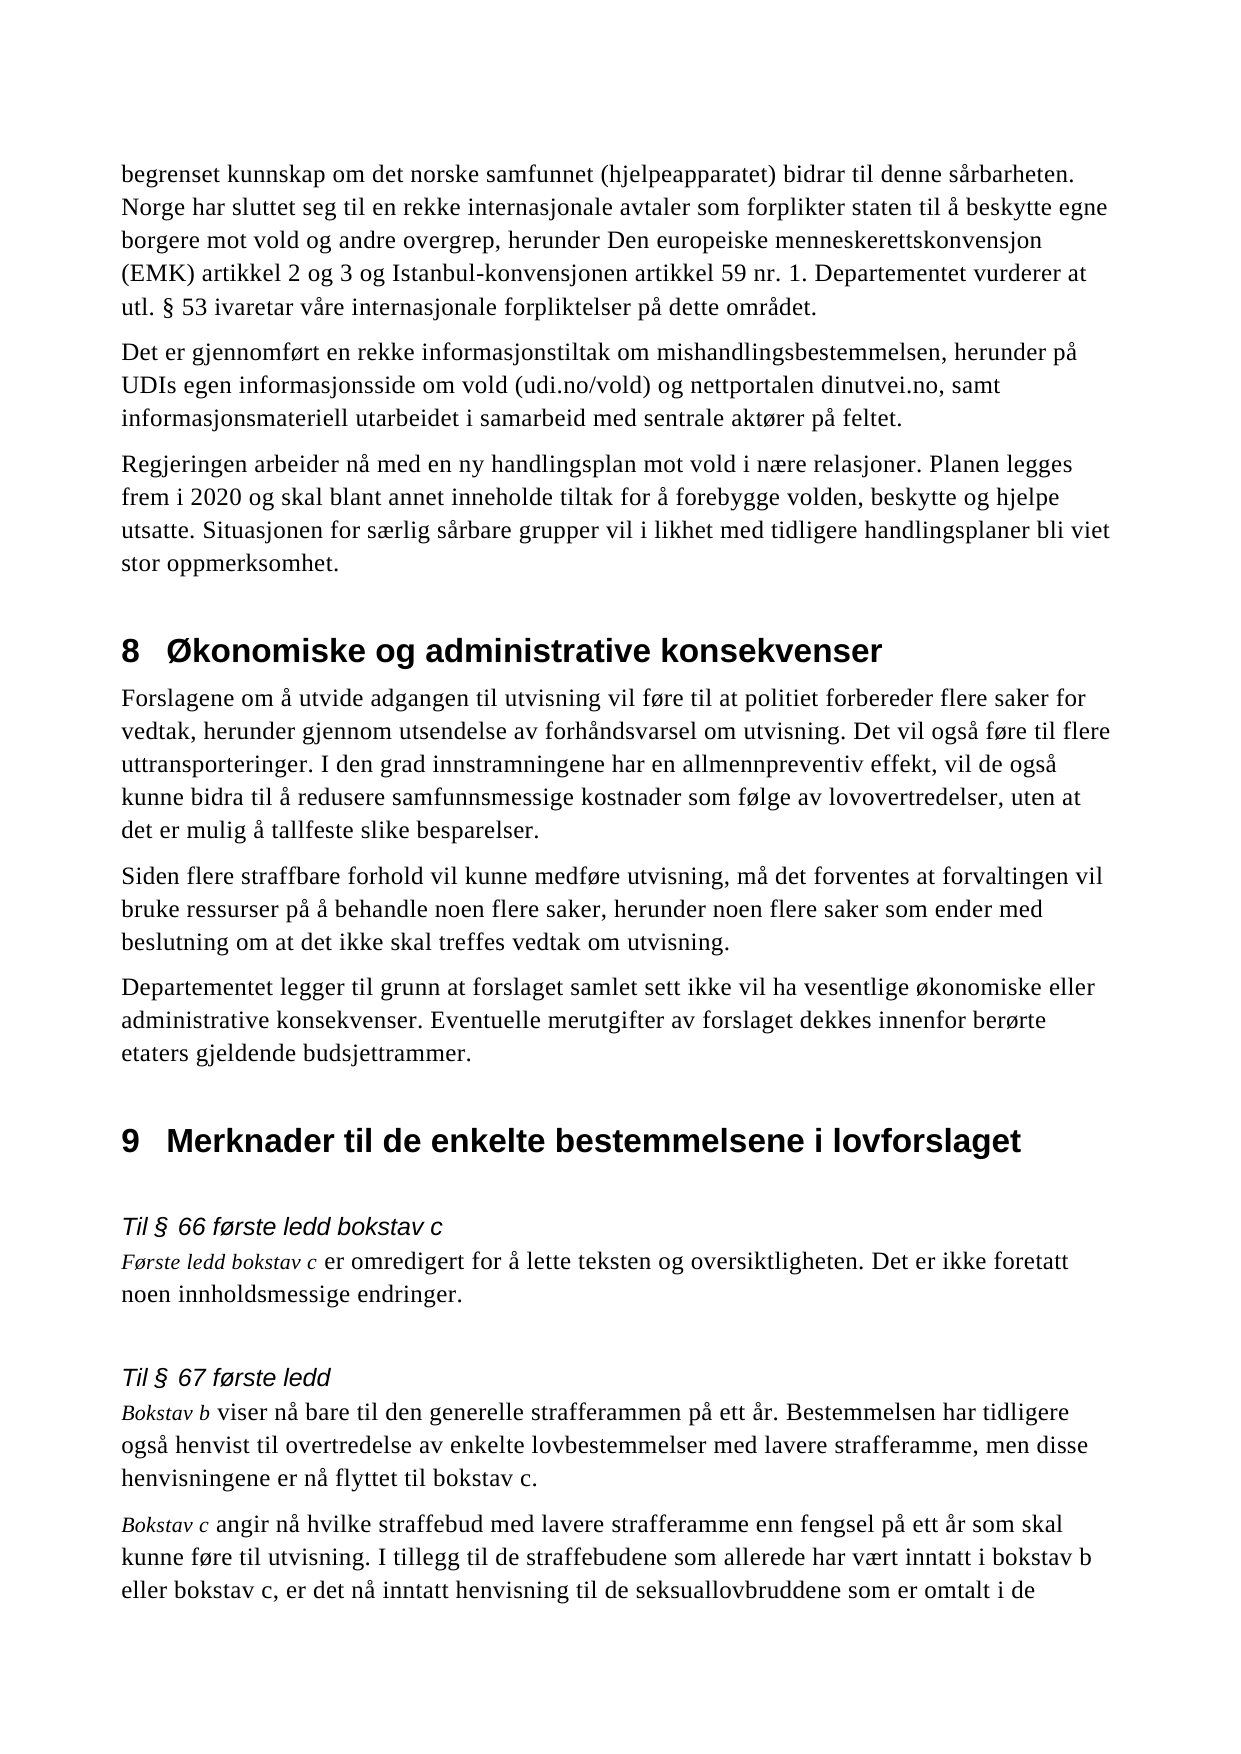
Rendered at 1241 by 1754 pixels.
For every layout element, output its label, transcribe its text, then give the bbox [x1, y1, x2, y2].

text Til § 66 første ledd bokstav c [121, 1211, 1119, 1240]
text Regjeringen arbeider nå med en ny handlingsplan mot vold i nære relasjoner. Planen legges frem i 2020 og skal blant annet inneholde tiltak for å forebygge volden, beskytte og hjelpe utsatte. Situasjonen for særlig sårbare grupper vil i likhet med tidligere handlingsplaner bli viet stor oppmerksomhet. [121, 449, 1119, 576]
text Bokstav b viser nå bare til den generelle strafferammen på ett år. Bestemmelsen har tidligere også henvist til overtredelse av enkelte lovbestemmelser med lavere strafferamme, men disse henvisningene er nå flyttet til bokstav c. [121, 1397, 1119, 1492]
subtitle Økonomiske og administrative konsekvenser [121, 631, 1119, 669]
text Til § 67 første ledd [121, 1362, 1119, 1391]
text Departementet legger til grunn at forslaget samlet sett ikke vil ha vesentlige økonomiske eller administrative konsekvenser. Eventuelle merutgifter av forslaget dekkes innenfor berørte etaters gjeldende budsjettrammer. [121, 972, 1119, 1067]
text Siden flere straffbare forhold vil kunne medføre utvisning, må det forventes at forvaltingen vil bruke ressurser på å behandle noen flere saker, herunder noen flere saker som ender med beslutning om at det ikke skal treffes vedtak om utvisning. [121, 861, 1119, 956]
subtitle Merknader til de enkelte bestemmelsene i lovforslaget [121, 1121, 1119, 1160]
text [121, 1509, 1119, 1604]
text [121, 159, 1119, 320]
text Første ledd bokstav c er omredigert for å lette teksten og oversiktligheten. Det er ikke foretatt noen innholdsmessige endringer. [121, 1246, 1119, 1308]
text Det er gjennomført en rekke informasjonstiltak om mishandlingsbestemmelsen, herunder på UDIs egen informasjonsside om vold (udi.no/vold) og nettportalen dinutvei.no, samt informasjonsmateriell utarbeidet i samarbeid med sentrale aktører på feltet. [121, 337, 1119, 432]
text Forslagene om å utvide adgangen til utvisning vil føre til at politiet forbereder flere saker for vedtak, herunder gjennom utsendelse av forhåndsvarsel om utvisning. Det vil også føre til flere uttransporteringer. I den grad innstramningene har en allmennpreventiv effekt, vil de også kunne bidra til å redusere samfunnsmessige kostnader som følge av lovovertredelser, uten at det er mulig å tallfeste slike besparelser. [121, 683, 1119, 844]
